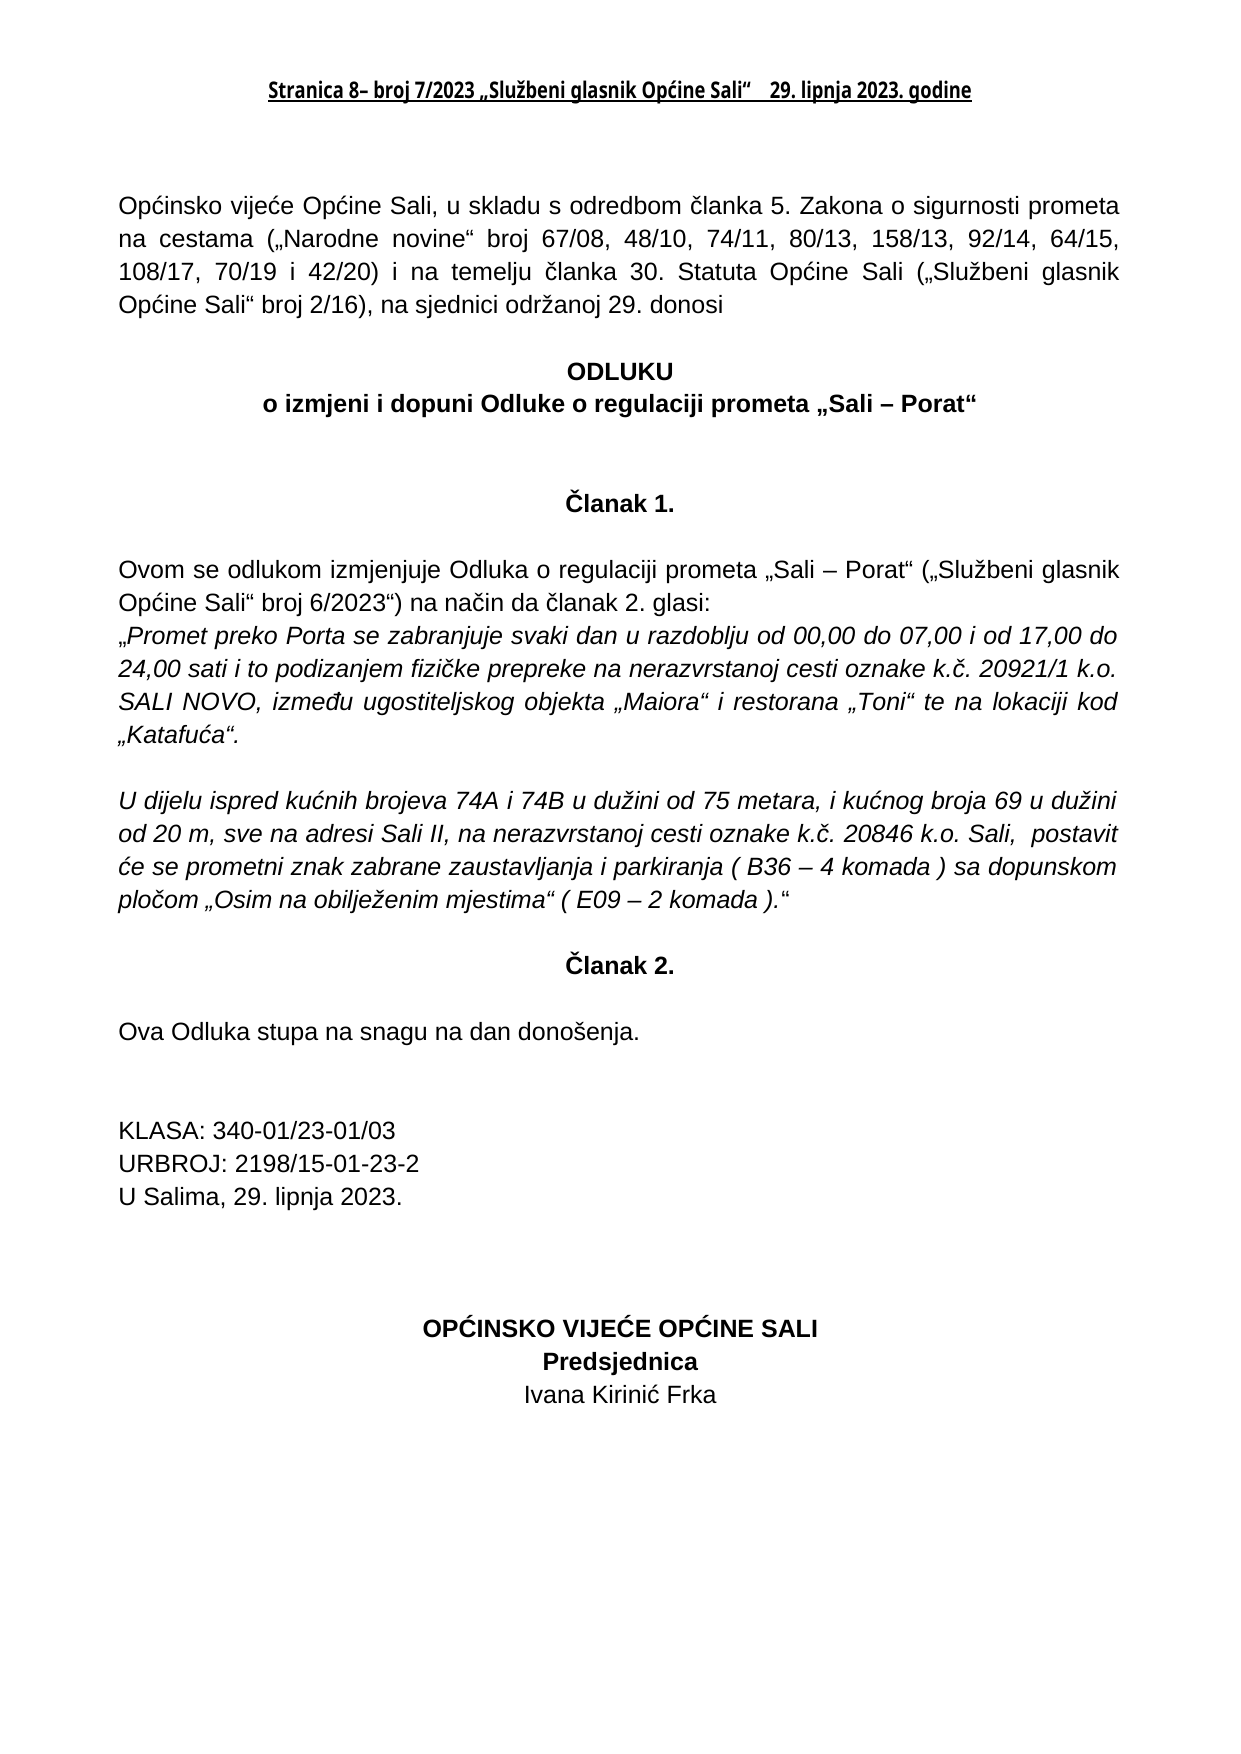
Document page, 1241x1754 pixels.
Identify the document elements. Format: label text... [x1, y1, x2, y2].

text „Promet preko Porta se zabranjuje svaki dan u razdoblju od 00,00 do 07,00 i od 17,00 do 24,00 sati i to podizanjem fizičke prepreke na nerazvrstanoj cesti oznake k.č. 20921/1 k.o. SALI NOVO, između ugostiteljskog objekta „Maiora“ i restorana „Toni“ te na lokaciji kod „Katafuća“. [118, 621, 1122, 748]
text Članak 2. [118, 951, 1122, 979]
text Ovom se odlukom izmjenjuje Odluka o regulaciji prometa „Sali – Porat“ („Službeni glasnik Općine Sali“ broj 6/2023“) na način da članak 2. glasi: [118, 554, 1122, 616]
text ODLUKU [118, 356, 1122, 385]
text Ivana Kirinić Frka [118, 1380, 1122, 1409]
text U Salima, 29. lipnja 2023. [118, 1182, 1122, 1211]
text KLASA: 340-01/23-01/03 [118, 1116, 1122, 1145]
text Predsjednica [118, 1347, 1122, 1376]
text OPĆINSKO VIJEĆE OPĆINE SALI [118, 1314, 1122, 1343]
text Članak 1. [118, 488, 1122, 517]
text Ova Odluka stupa na snagu na dan donošenja. [118, 1017, 1122, 1046]
text o izmjeni i dopuni Odluke o regulaciji prometa „Sali – Porat“ [118, 389, 1122, 418]
text URBROJ: 2198/15-01-23-2 [118, 1149, 1122, 1178]
text U dijelu ispred kućnih brojeva 74A i 74B u dužini od 75 metara, i kućnog broja 69 u dužini od 20 m, sve na adresi Sali II, na nerazvrstanoj cesti oznake k.č. 20846 k.o. Sali, postavit će se prometni znak zabrane zaustavljanja i parkiranja ( B36 – 4 komada ) sa dopunskom pločom „Osim na obilježenim mjestima“ ( E09 – 2 komada ).“ [118, 786, 1122, 913]
text Općinsko vijeće Općine Sali, u skladu s odredbom članka 5. Zakona o sigurnosti prometa na cestama („Narodne novine“ broj 67/08, 48/10, 74/11, 80/13, 158/13, 92/14, 64/15, 108/17, 70/19 i 42/20) i na temelju članka 30. Statuta Općine Sali („Službeni glasnik Općine Sali“ broj 2/16), na sjednici održanoj 29. donosi [118, 191, 1122, 319]
